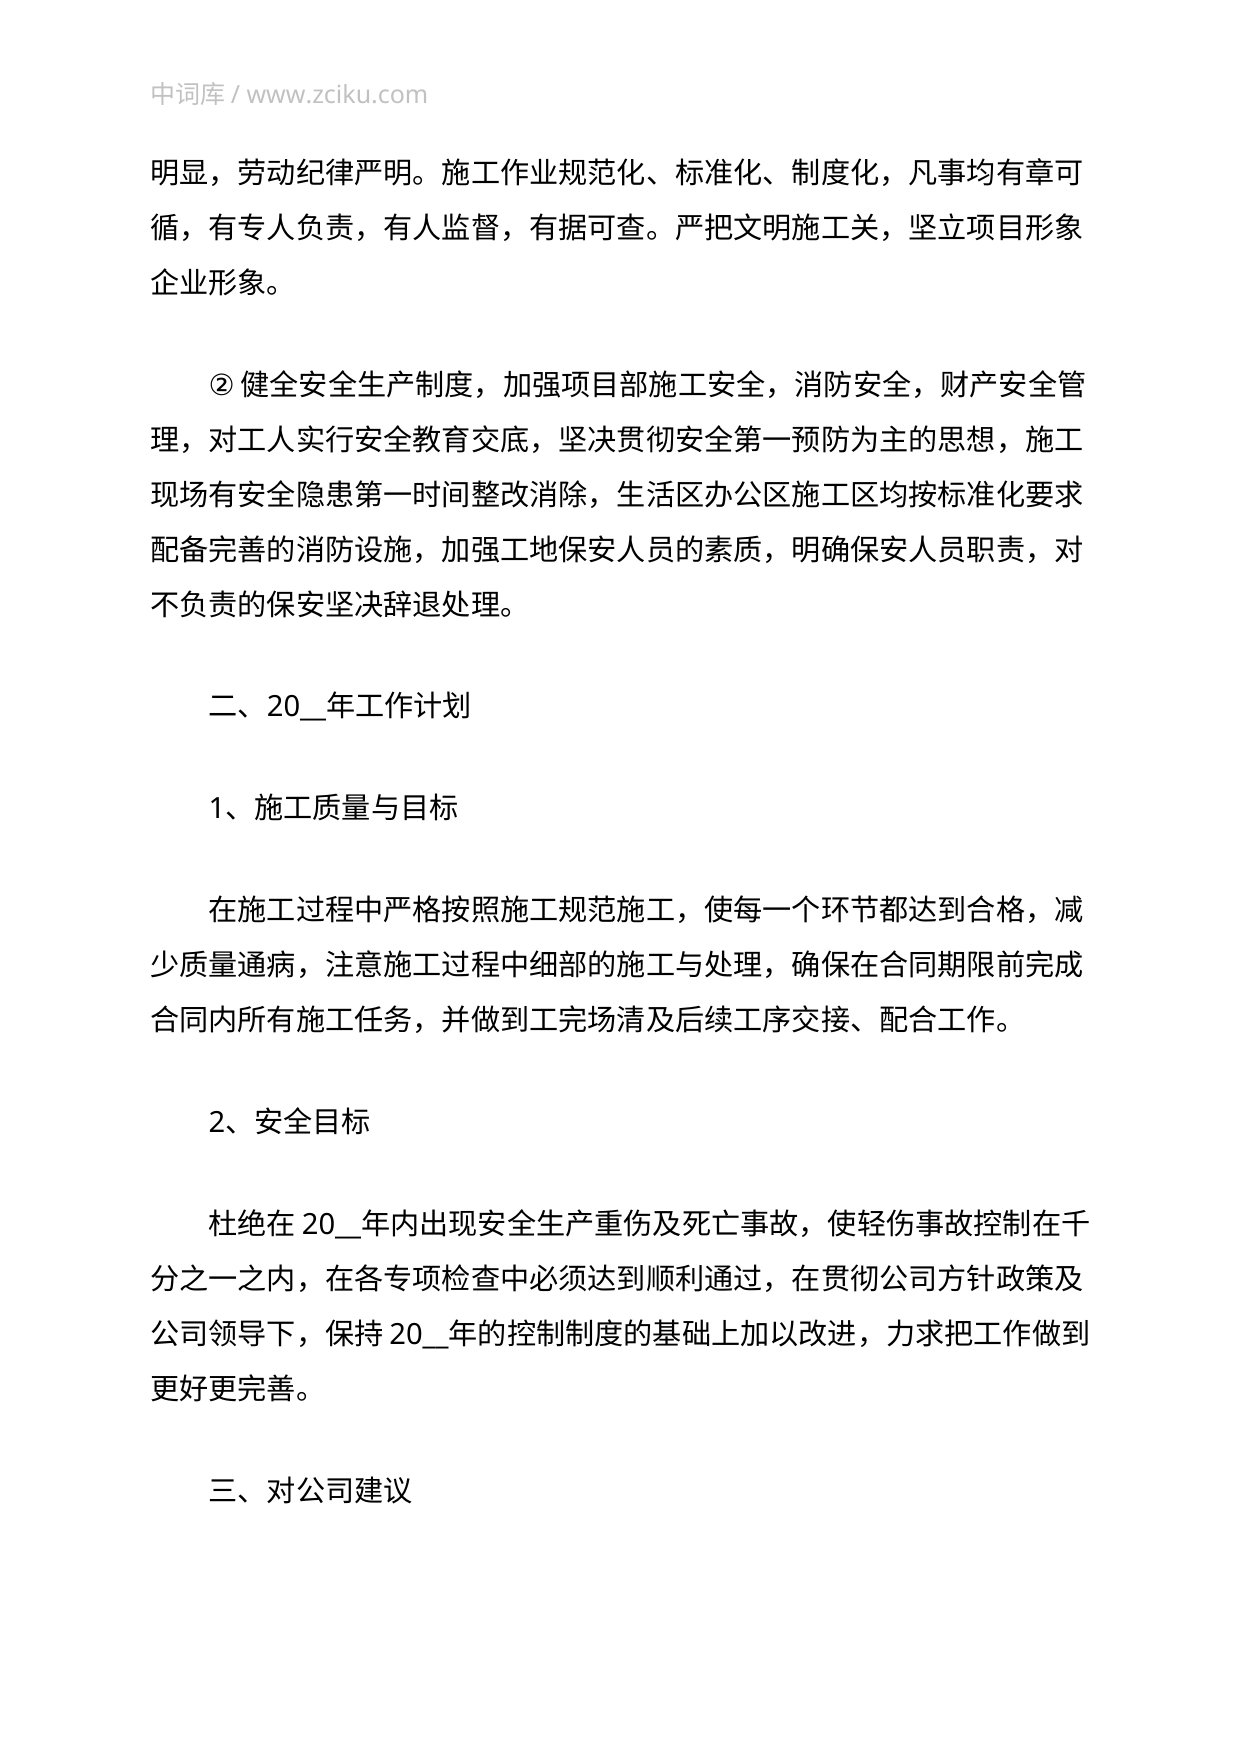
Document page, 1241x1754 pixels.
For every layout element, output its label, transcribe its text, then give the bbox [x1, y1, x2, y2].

text 杜绝在20__年内出现安全生产重伤及死亡事故，使轻伤事故控制在千分之一之内，在各专项检查中必须达到顺利通过，在贯彻公司方针政策及公司领导下，保持20__年的控制制度的基础上加以改进，力求把工作做到更好更完善。 [150, 1201, 1090, 1408]
text 在施工过程中严格按照施工规范施工，使每一个环节都达到合格，减少质量通病，注意施工过程中细部的施工与处理，确保在合同期限前完成合同内所有施工任务，并做到工完场清及后续工序交接、配合工作。 [150, 887, 1090, 1039]
text 2、安全目标 [150, 1098, 1090, 1141]
text 三、对公司建议 [150, 1467, 1090, 1509]
text ②健全安全生产制度，加强项目部施工安全，消防安全，财产安全管理，对工人实行安全教育交底，坚决贯彻安全第一预防为主的思想，施工现场有安全隐患第一时间整改消除，生活区办公区施工区均按标准化要求配备完善的消防设施，加强工地保安人员的素质，明确保安人员职责，对不负责的保安坚决辞退处理。 [150, 362, 1090, 623]
text 1、施工质量与目标 [150, 785, 1090, 827]
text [150, 150, 1090, 302]
text 二、20__年工作计划 [150, 683, 1090, 725]
